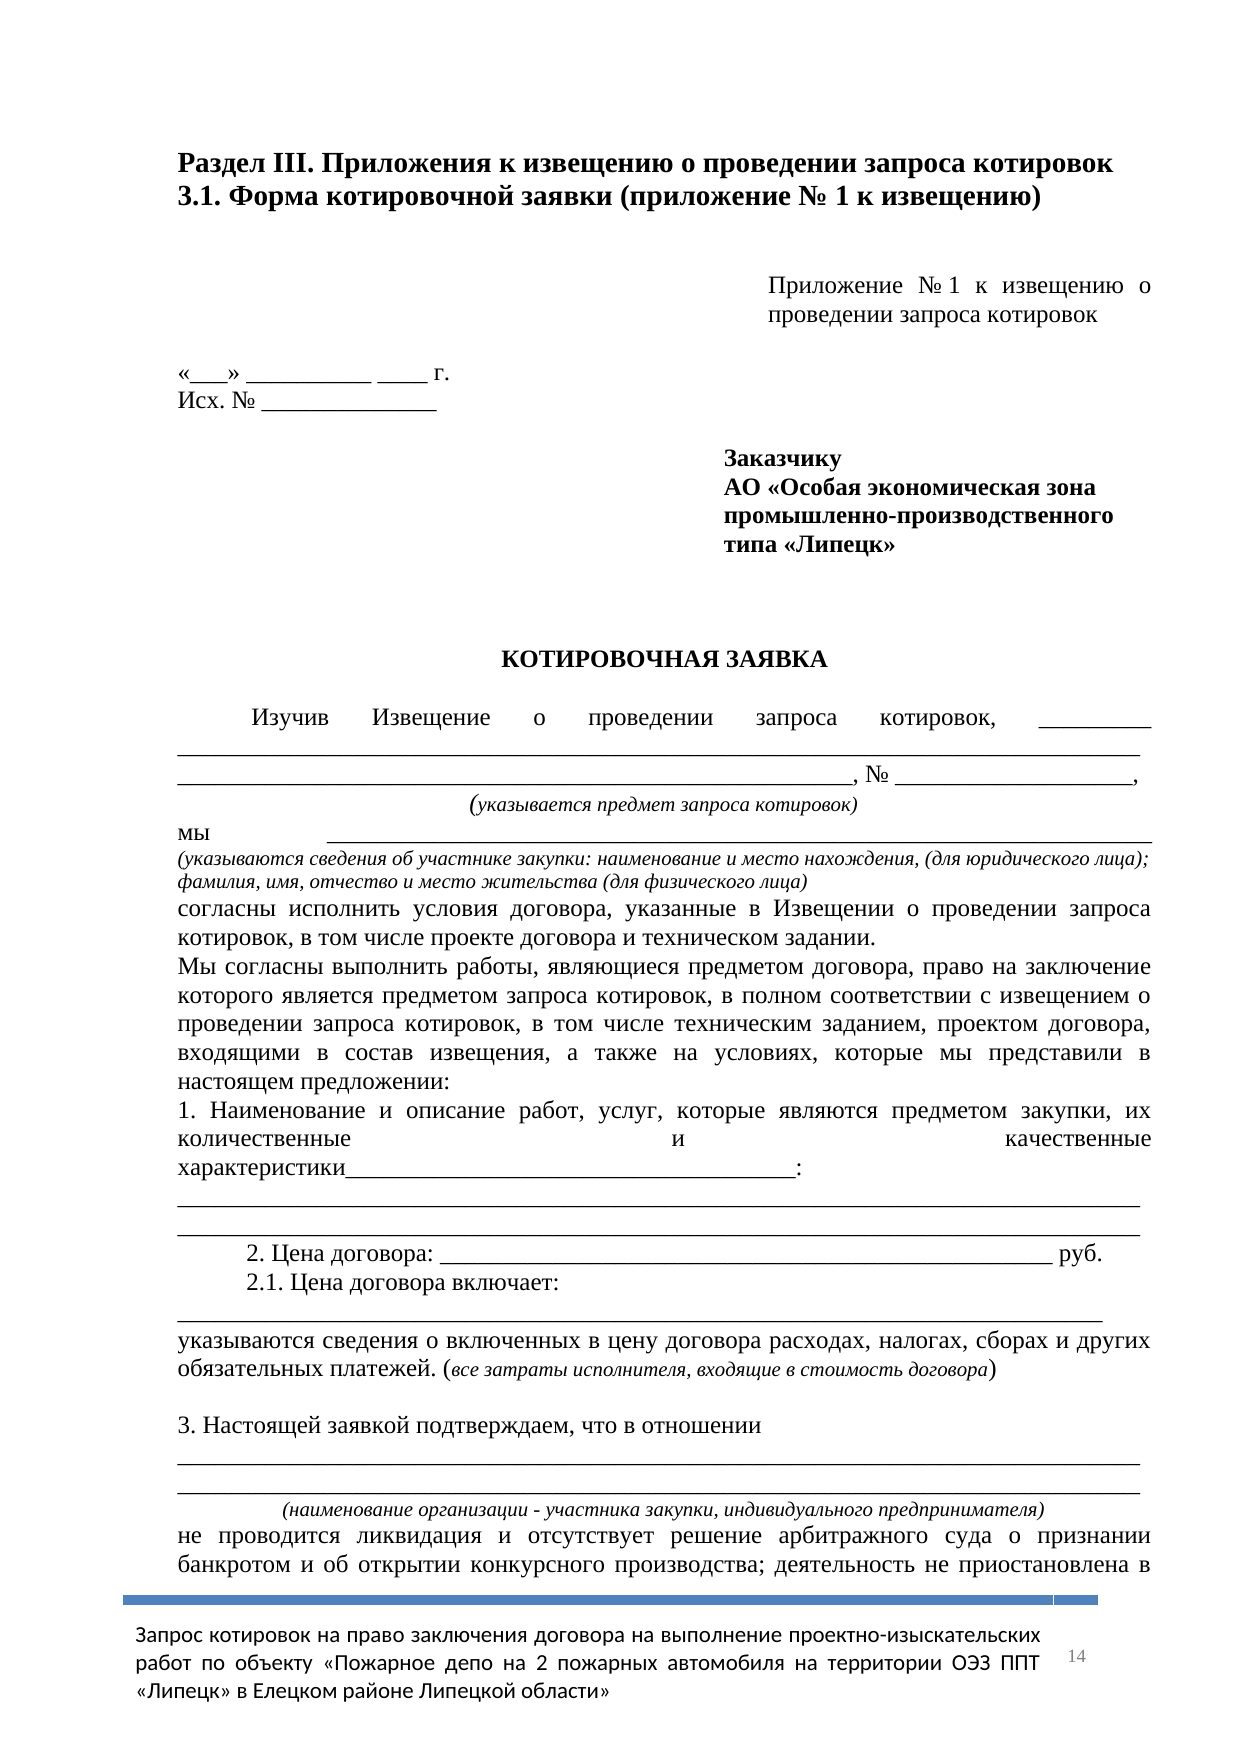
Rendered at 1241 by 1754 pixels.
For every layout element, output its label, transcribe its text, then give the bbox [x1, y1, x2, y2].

text __________________________________________________________________________ указываются сведения о включенных в цену договора расходах, налогах, сборах и других обязательных платежей. (все затраты исполнителя, входящие в стоимость договора) [177, 1296, 1152, 1382]
text Заказчику [723, 443, 1152, 472]
text 3. Настоящей заявкой подтверждаем, что в отношении [177, 1410, 1152, 1439]
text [177, 1521, 1152, 1578]
text (указывается предмет запроса котировок) [177, 788, 1152, 817]
text Изучив Извещение о проведении запроса котировок, _________ ___________________________________________________________________________________________________________________________________, № ___________________, [177, 702, 1152, 788]
text АО «Особая экономическая зона промышленно-производственного типа «Липецк» [723, 472, 1152, 558]
text КОТИРОВОЧНАЯ ЗАЯВКА [177, 644, 1152, 673]
text мы __________________________________________________________________ (указываются сведения об участнике закупки: наименование и место нахождения, (для юридического лица); фамилия, имя, отчество и место жительства (для физического лица) [177, 817, 1152, 893]
text согласны исполнить условия договора, указанные в Извещении о проведении запроса котировок, в том числе проекте договора и техническом задании. [177, 893, 1152, 951]
text Мы согласны выполнить работы, являющиеся предметом договора, право на заключение которого является предметом запроса котировок, в полном соответствии с извещением о проведении запроса котировок, в том числе техническим заданием, проектом договора, входящими в состав извещения, а также на условиях, которые мы представили в настоящем предложении: [177, 951, 1152, 1095]
text 3.1. Форма котировочной заявки (приложение № 1 к извещению) [177, 178, 1152, 212]
text (наименование организации - участника закупки, индивидуального предпринимателя) [177, 1497, 1152, 1521]
text _____________________________________________________________________________ [177, 1210, 1152, 1238]
text «___» __________ ____ г. Исх. № ______________ [177, 357, 1152, 414]
text Раздел III. Приложения к извещению о проведении запроса котировок [177, 145, 1152, 178]
text 2.1. Цена договора включает: [177, 1267, 1152, 1296]
text 1. Наименование и описание работ, услуг, которые являются предметом закупки, их количественные и качественные характеристики____________________________________: _____________________________________________________________________________ [177, 1095, 1152, 1210]
text __________________________________________________________________________________________________________________________________________________________ [177, 1439, 1152, 1497]
text Приложение № 1 к извещению о проведении запроса котировок [768, 270, 1152, 327]
text 2. Цена договора: _________________________________________________ руб. [177, 1238, 1152, 1267]
